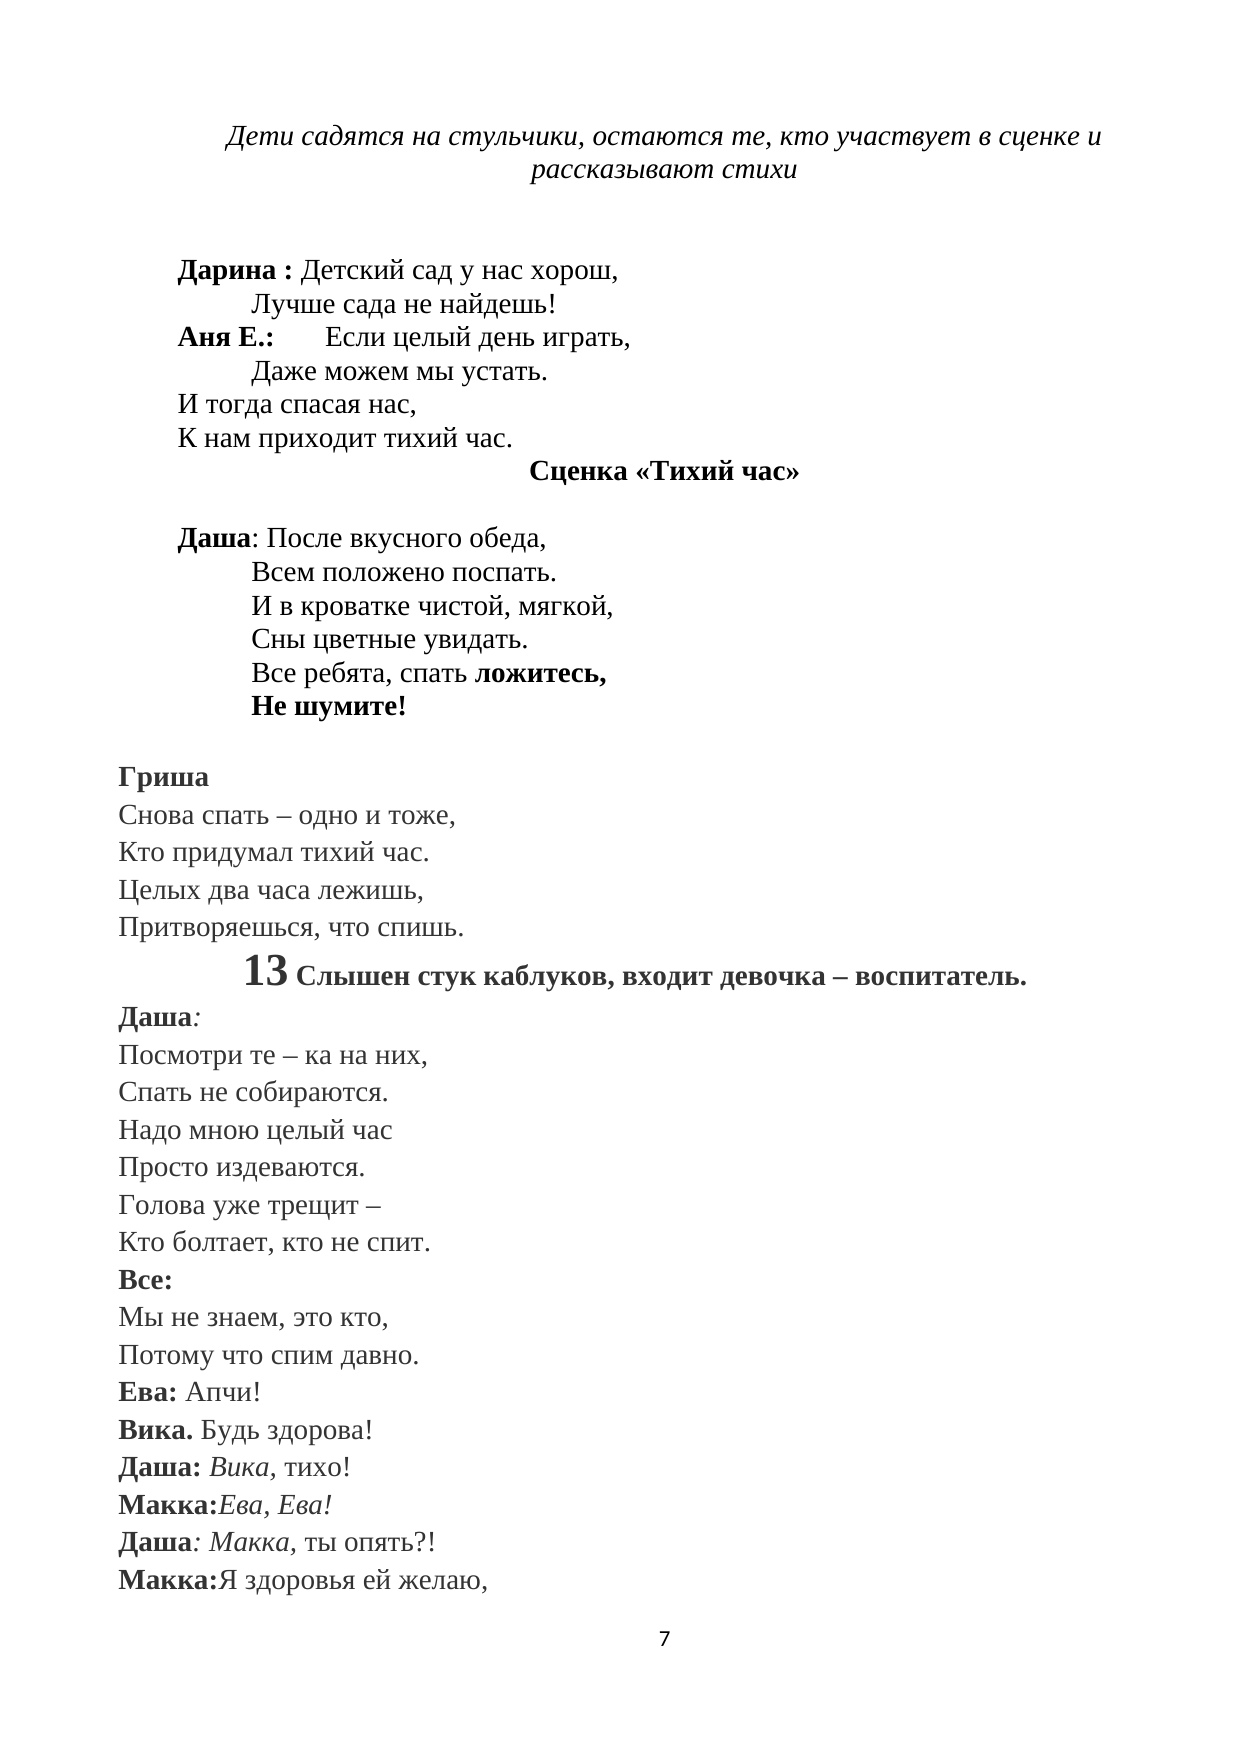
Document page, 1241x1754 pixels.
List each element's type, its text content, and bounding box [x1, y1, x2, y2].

text Все: [118, 1258, 1152, 1296]
text Потому что спим давно. [118, 1333, 1152, 1371]
text Посмотри те – ка на них, [118, 1033, 1152, 1071]
text Дарина : Детский сад у нас хорош, [177, 252, 1152, 286]
text Притворяешься, что спишь. [118, 905, 1152, 943]
text Всем положено поспать. [177, 554, 1152, 588]
text Лучше сада не найдешь! [177, 286, 1152, 319]
text Ева: Апчи! [118, 1371, 1152, 1408]
text К нам приходит тихий час. [177, 420, 1152, 453]
text И тогда спасая нас, [177, 386, 1152, 420]
text Дети садятся на стульчики, остаются те, кто участвует в сценке и рассказывают стихи [177, 118, 1152, 185]
text Вика. Будь здорова! [118, 1408, 1152, 1446]
text Даша: После вкусного обеда, [177, 521, 1152, 554]
text Надо мною целый час [118, 1108, 1152, 1146]
text Сны цветные увидать. [177, 621, 1152, 655]
text Макка:Я здоровья ей желаю, [118, 1558, 1152, 1596]
text И в кроватке чистой, мягкой, [177, 588, 1152, 621]
text Все ребята, спать ложитесь, [177, 655, 1152, 688]
text Просто издеваются. [118, 1146, 1152, 1183]
text Аня Е.: Если целый день играть, [177, 319, 1152, 353]
text 13 Слышен стук каблуков, входит девочка – воспитатель. [118, 943, 1152, 996]
text Гриша [118, 755, 1152, 793]
text Макка:Ева, Ева! [118, 1483, 1152, 1521]
text Мы не знаем, это кто, [118, 1296, 1152, 1333]
text Целых два часа лежишь, [118, 868, 1152, 905]
text Даша: Вика, тихо! [118, 1446, 1152, 1483]
text Голова уже трещит – [118, 1183, 1152, 1221]
text Спать не собираются. [118, 1071, 1152, 1108]
text Даша: [118, 996, 1152, 1033]
text Даша: Макка, ты опять?! [118, 1521, 1152, 1558]
text Не шумите! [177, 688, 1152, 722]
text Снова спать – одно и тоже, [118, 793, 1152, 830]
text Кто придумал тихий час. [118, 830, 1152, 868]
text Сценка «Тихий час» [177, 453, 1152, 487]
text Даже можем мы устать. [177, 353, 1152, 386]
text Кто болтает, кто не спит. [118, 1221, 1152, 1258]
